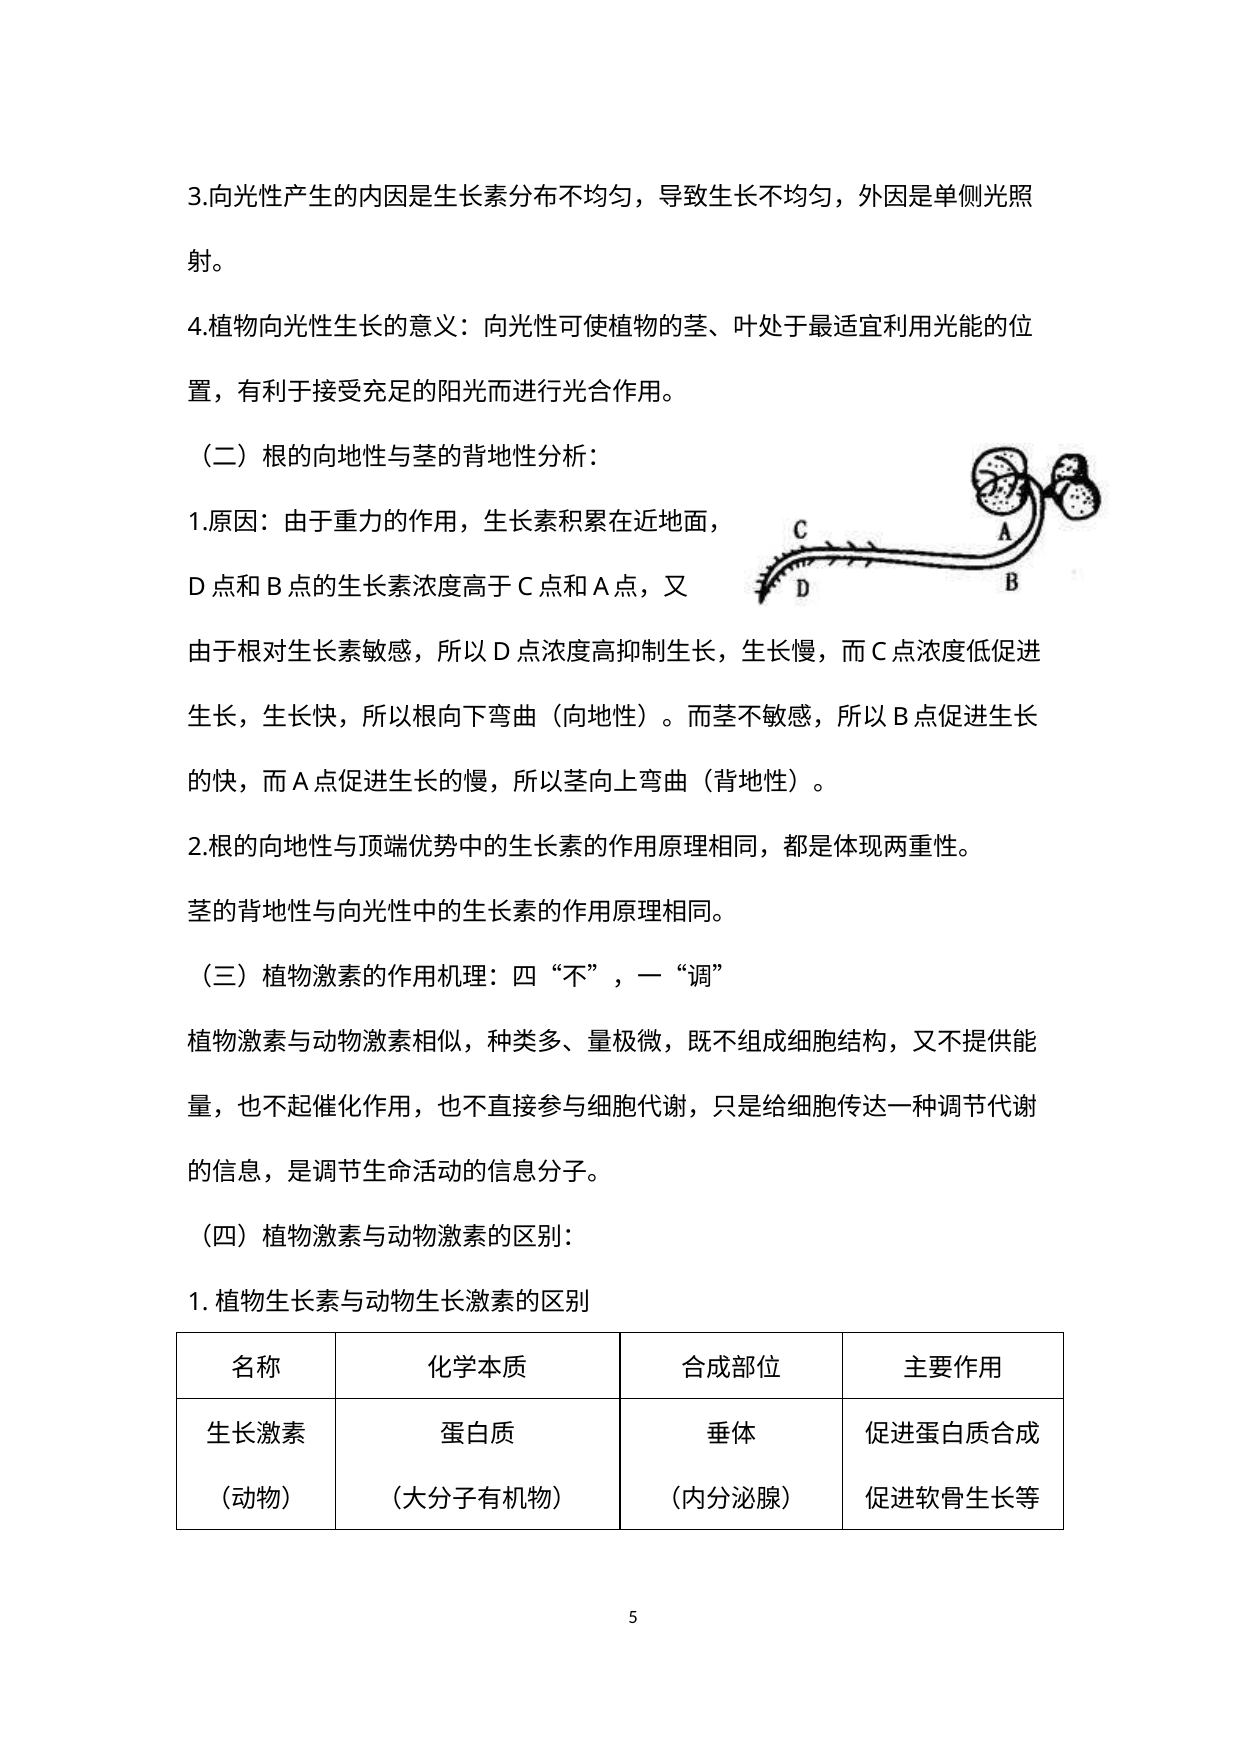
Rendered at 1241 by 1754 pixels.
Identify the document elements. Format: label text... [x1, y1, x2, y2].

text 茎的背地性与向光性中的生长素的作用原理相同。 [187, 877, 1053, 942]
text （二）根的向地性与茎的背地性分析： [187, 422, 1053, 487]
table_header 化学本质 [336, 1333, 619, 1398]
text 植物激素与动物激素相似，种类多、量极微，既不组成细胞结构，又不提供能量，也不起催化作用，也不直接参与细胞代谢，只是给细胞传达一种调节代谢的信息，是调节生命活动的信息分子。 [187, 1007, 1053, 1202]
text （四）植物激素与动物激素的区别： [187, 1202, 1053, 1267]
table_cell 蛋白质 （大分子有机物） [336, 1399, 619, 1529]
picture [732, 443, 1136, 610]
table_header 主要作用 [843, 1333, 1063, 1398]
text 4.植物向光性生长的意义：向光性可使植物的茎、叶处于最适宜利用光能的位置，有利于接受充足的阳光而进行光合作用。 [187, 292, 1053, 422]
table_header 名称 [177, 1333, 335, 1398]
text 1.原因：由于重力的作用，生长素积累在近地面，D点和B点的生长素浓度高于C点和A点，又由于根对生长素敏感，所以D点浓度高抑制生长，生长慢，而C点浓度低促进生长，生长快，所以根向下弯曲（向地性）。而茎不敏感，所以B点促进生长的快，而A点促进生长的慢，所以茎向上弯曲（背地性）。 [187, 487, 1053, 812]
text 3.向光性产生的内因是生长素分布不均匀，导致生长不均匀，外因是单侧光照射。 [187, 162, 1053, 292]
table_header 合成部位 [621, 1333, 842, 1398]
table_cell 垂体 （内分泌腺） [621, 1399, 842, 1529]
text 1. 植物生长素与动物生长激素的区别 [187, 1267, 1053, 1332]
text 2.根的向地性与顶端优势中的生长素的作用原理相同，都是体现两重性。 [187, 812, 1053, 877]
table_cell 生长激素 （动物） [177, 1399, 335, 1529]
table_cell 促进蛋白质合成促进软骨生长等 [843, 1399, 1063, 1529]
text （三）植物激素的作用机理：四“不”，一“调” [187, 942, 1053, 1007]
